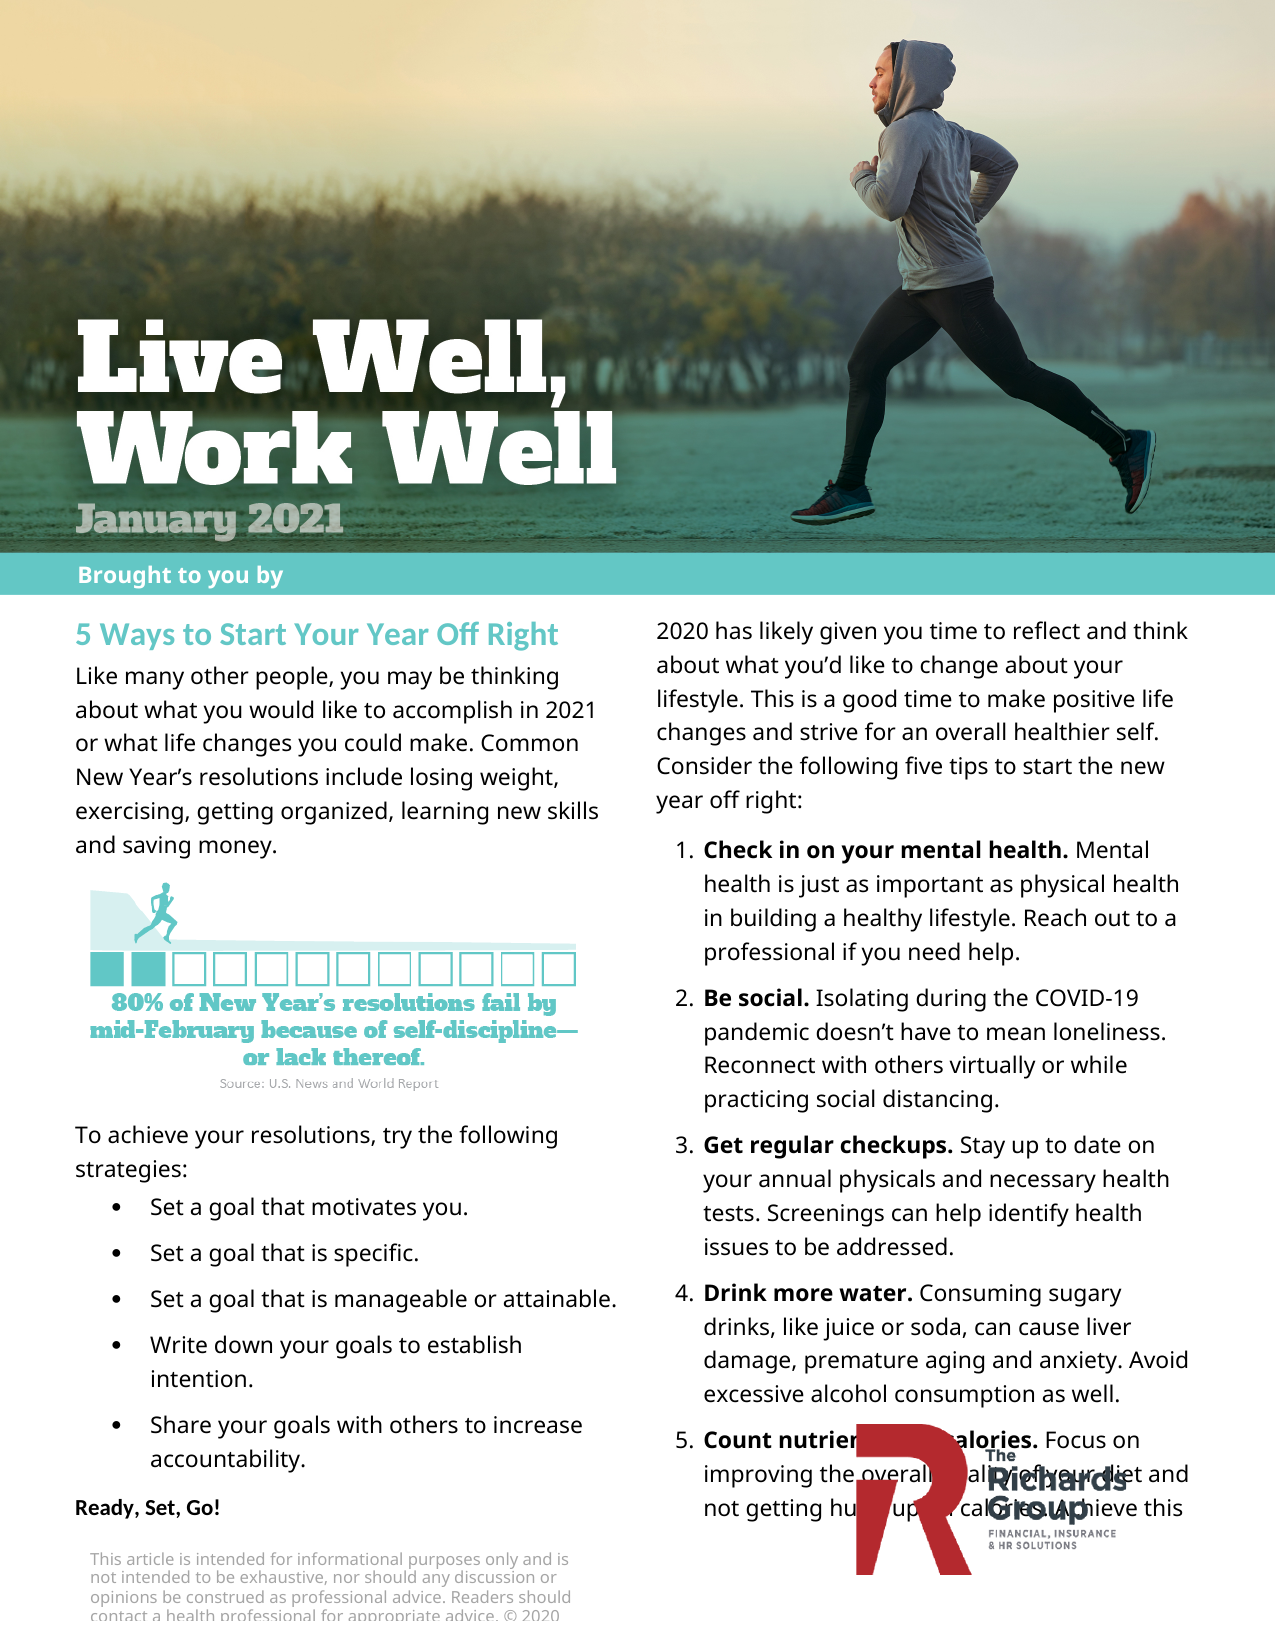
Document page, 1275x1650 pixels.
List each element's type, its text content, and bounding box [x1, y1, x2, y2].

list Drink more water. Consuming sugary drinks, like juice or soda, can cause liver damage, premature aging and anxiety. Avoid excessive alcohol consumption as well. [675, 1277, 1200, 1409]
list Check in on your mental health. Mental health is just as important as physical health in building a healthy lifestyle. Reach out to a professional if you need help. [675, 834, 1200, 967]
list Set a goal that is manageable or attainable. [112, 1283, 619, 1314]
text Like many other people, you may be thinking about what you would like to accomplish in 2021 or what life changes you could make. Common New Year’s resolutions include losing weight, exercising, getting organized, learning new skills and saving money. [75, 660, 619, 860]
list Write down your goals to establish intention. [112, 1329, 619, 1394]
list Set a goal that motivates you. [112, 1190, 619, 1222]
list Share your goals with others to increase accountability. [112, 1409, 619, 1474]
list Be social. Isolating during the COVID-19 pandemic doesn’t have to mean loneliness. Reconnect with others virtually or while practicing social distancing. [675, 982, 1200, 1114]
text 5 Ways to Start Your Year Off Right [75, 615, 619, 654]
text To achieve your resolutions, try the following strategies: [75, 879, 619, 1184]
picture [0, 0, 1275, 1650]
list Get regular checkups. Stay up to date on your annual physicals and necessary health tests. Screenings can help identify health issues to be addressed. [675, 1129, 1200, 1262]
text 2020 has likely given you time to reflect and think about what you’d like to change about your lifestyle. This is a good time to make positive life changes and strive for an overall healthier self. Consider the following five tips to start the new year off right: [656, 615, 1200, 815]
list Set a goal that is specific. [112, 1237, 619, 1268]
text Ready, Set, Go! [75, 1493, 619, 1521]
list Count nutrients, not calories. Focus on improving the overall quality of your diet and not getting hung up on calories. Achieve this by adding more fiber, protein and probiotics to your diet. [675, 1424, 856, 1523]
